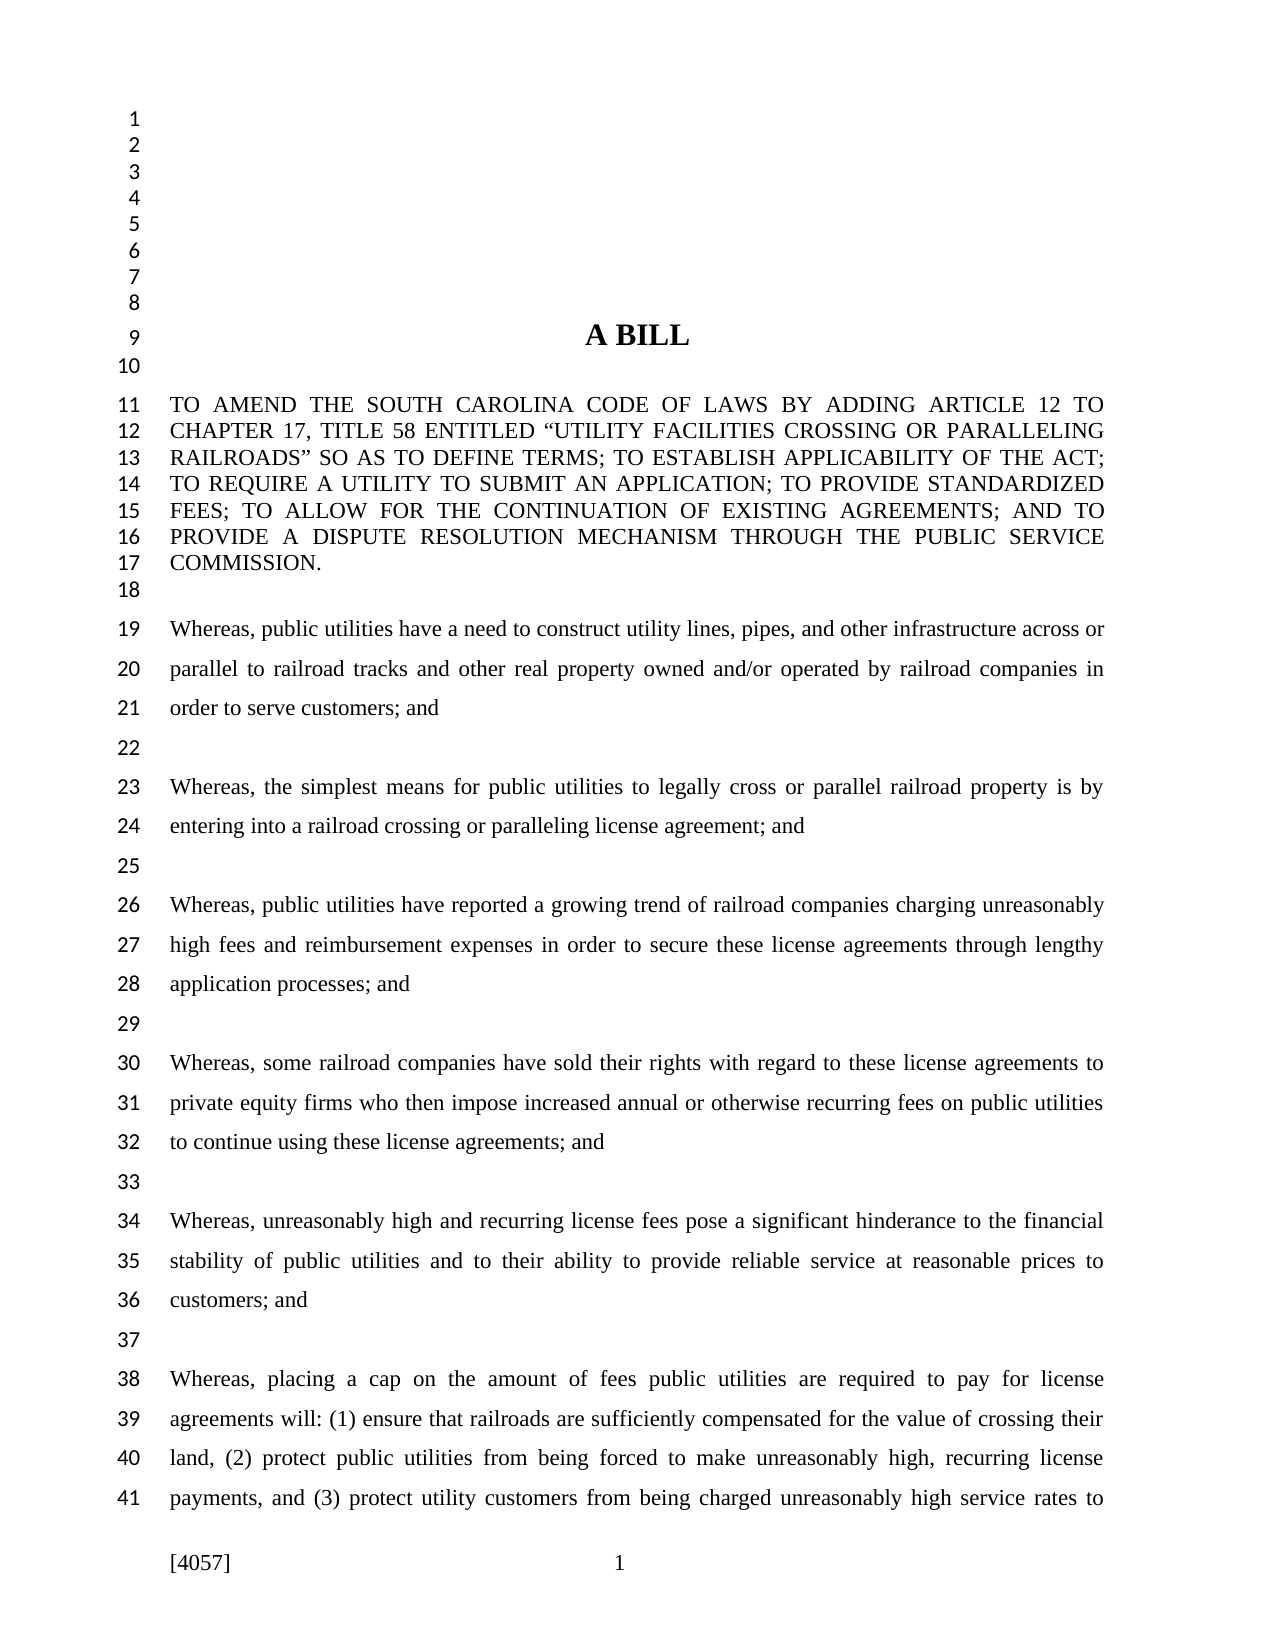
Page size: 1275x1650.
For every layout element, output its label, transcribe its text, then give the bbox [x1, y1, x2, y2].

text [169, 1365, 1106, 1510]
text Whereas, public utilities have reported a growing trend of railroad companies charging unreasonably high fees and reimbursement expenses in order to secure these license agreements through lengthy application processes; and [169, 892, 1106, 997]
text A bill [169, 316, 1106, 352]
text Whereas, some railroad companies have sold their rights with regard to these license agreements to private equity firms who then impose increased annual or otherwise recurring fees on public utilities to continue using these license agreements; and [169, 1049, 1106, 1155]
text Whereas, the simplest means for public utilities to legally cross or parallel railroad property is by entering into a railroad crossing or paralleling license agreement; and [169, 773, 1106, 839]
text Whereas, unreasonably high and recurring license fees pose a significant hinderance to the financial stability of public utilities and to their ability to provide reliable service at reasonable prices to customers; and [169, 1207, 1106, 1313]
text Whereas, public utilities have a need to construct utility lines, pipes, and other infrastructure across or parallel to railroad tracks and other real property owned and/or operated by railroad companies in order to serve customers; and [169, 615, 1106, 721]
